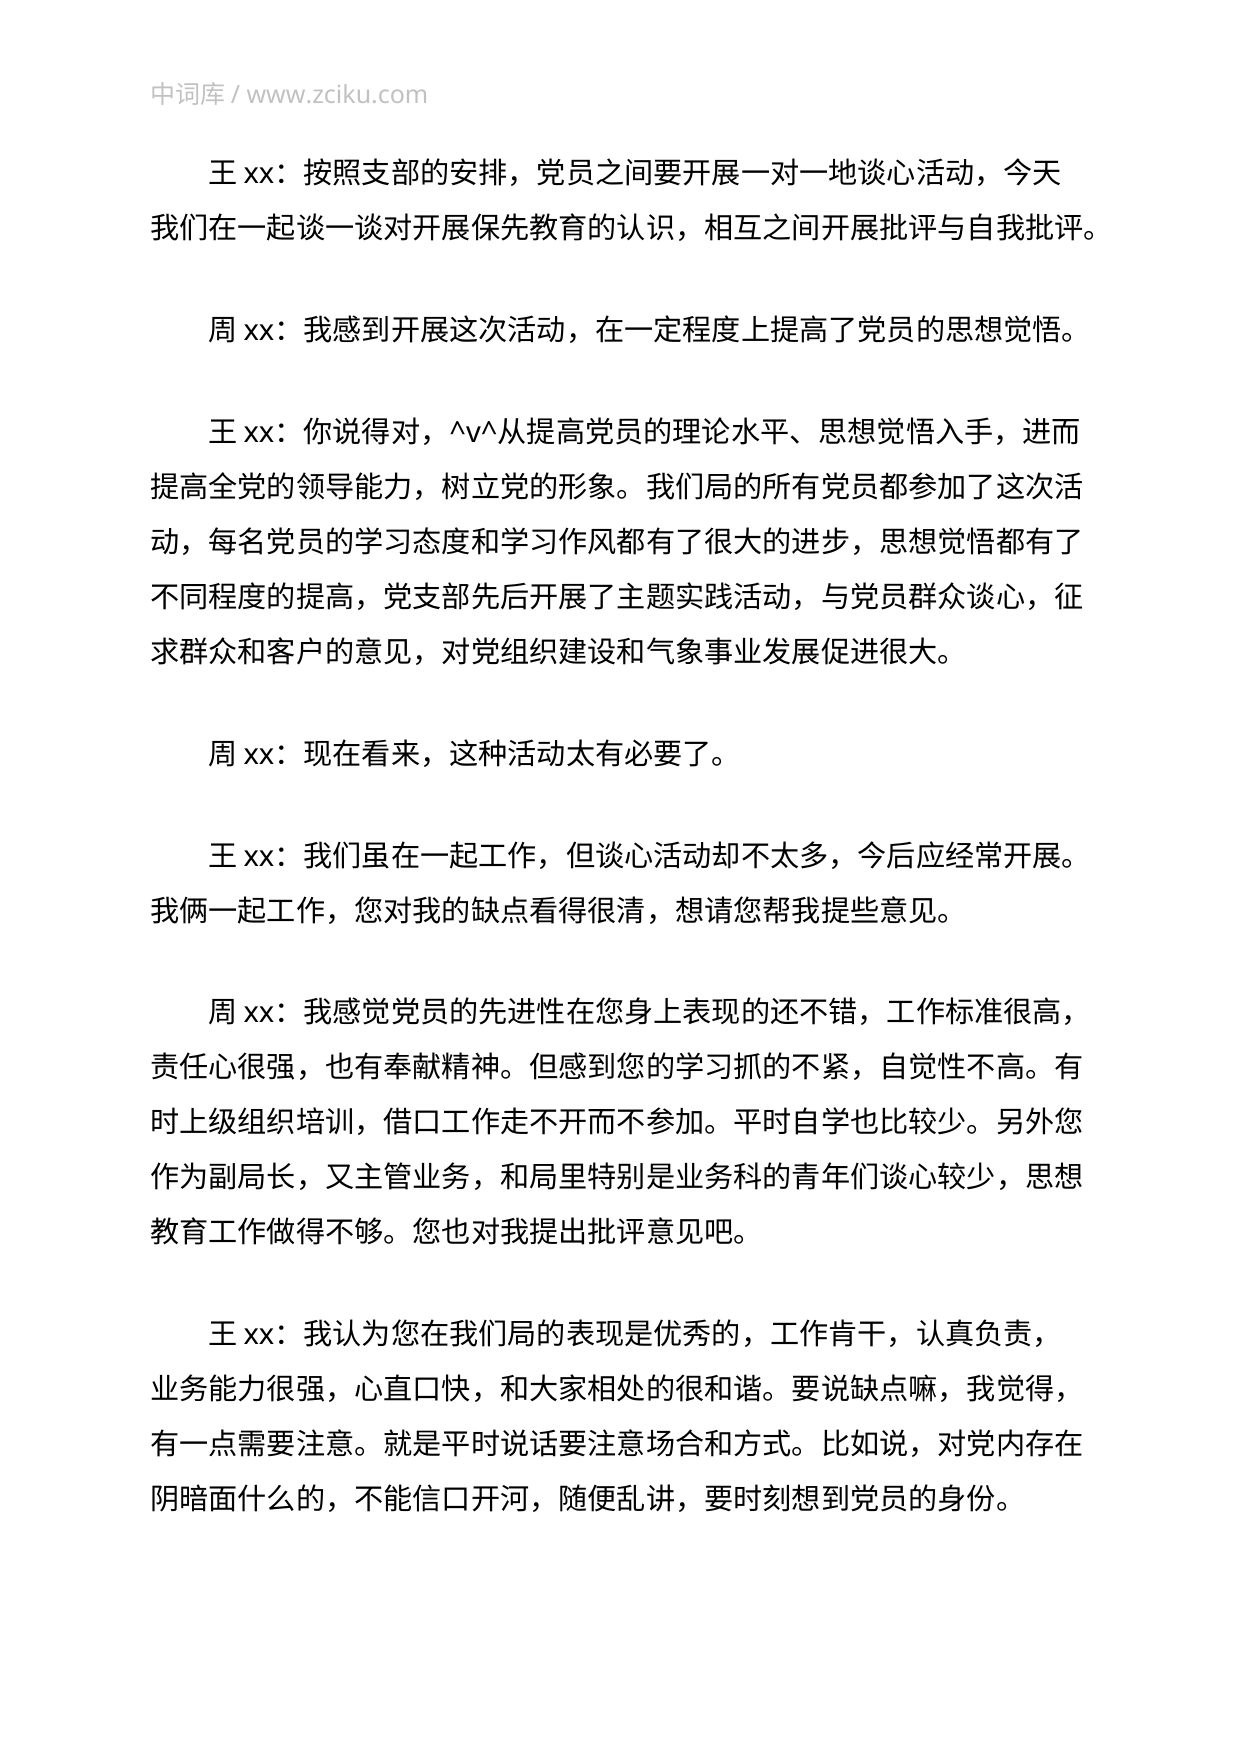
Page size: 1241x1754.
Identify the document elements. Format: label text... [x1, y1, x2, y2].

text 周xx：我感觉党员的先进性在您身上表现的还不错，工作标准很高，责任心很强，也有奉献精神。但感到您的学习抓的不紧，自觉性不高。有时上级组织培训，借口工作走不开而不参加。平时自学也比较少。另外您作为副局长，又主管业务，和局里特别是业务科的青年们谈心较少，思想教育工作做得不够。您也对我提出批评意见吧。 [150, 989, 1090, 1251]
text 王xx：按照支部的安排，党员之间要开展一对一地谈心活动，今天我们在一起谈一谈对开展保先教育的认识，相互之间开展批评与自我批评。 [150, 150, 1090, 247]
text 王xx：你说得对，^v^从提高党员的理论水平、思想觉悟入手，进而提高全党的领导能力，树立党的形象。我们局的所有党员都参加了这次活动，每名党员的学习态度和学习作风都有了很大的进步，思想觉悟都有了不同程度的提高，党支部先后开展了主题实践活动，与党员群众谈心，征求群众和客户的意见，对党组织建设和气象事业发展促进很大。 [150, 409, 1090, 671]
text 王xx：我认为您在我们局的表现是优秀的，工作肯干，认真负责，业务能力很强，心直口快，和大家相处的很和谐。要说缺点嘛，我觉得，有一点需要注意。就是平时说话要注意场合和方式。比如说，对党内存在阴暗面什么的，不能信口开河，随便乱讲，要时刻想到党员的身份。 [150, 1310, 1090, 1517]
text 周xx：我感到开展这次活动，在一定程度上提高了党员的思想觉悟。 [150, 307, 1090, 349]
text 周xx：现在看来，这种活动太有必要了。 [150, 730, 1090, 773]
text 王xx：我们虽在一起工作，但谈心活动却不太多，今后应经常开展。我俩一起工作，您对我的缺点看得很清，想请您帮我提些意见。 [150, 832, 1090, 929]
